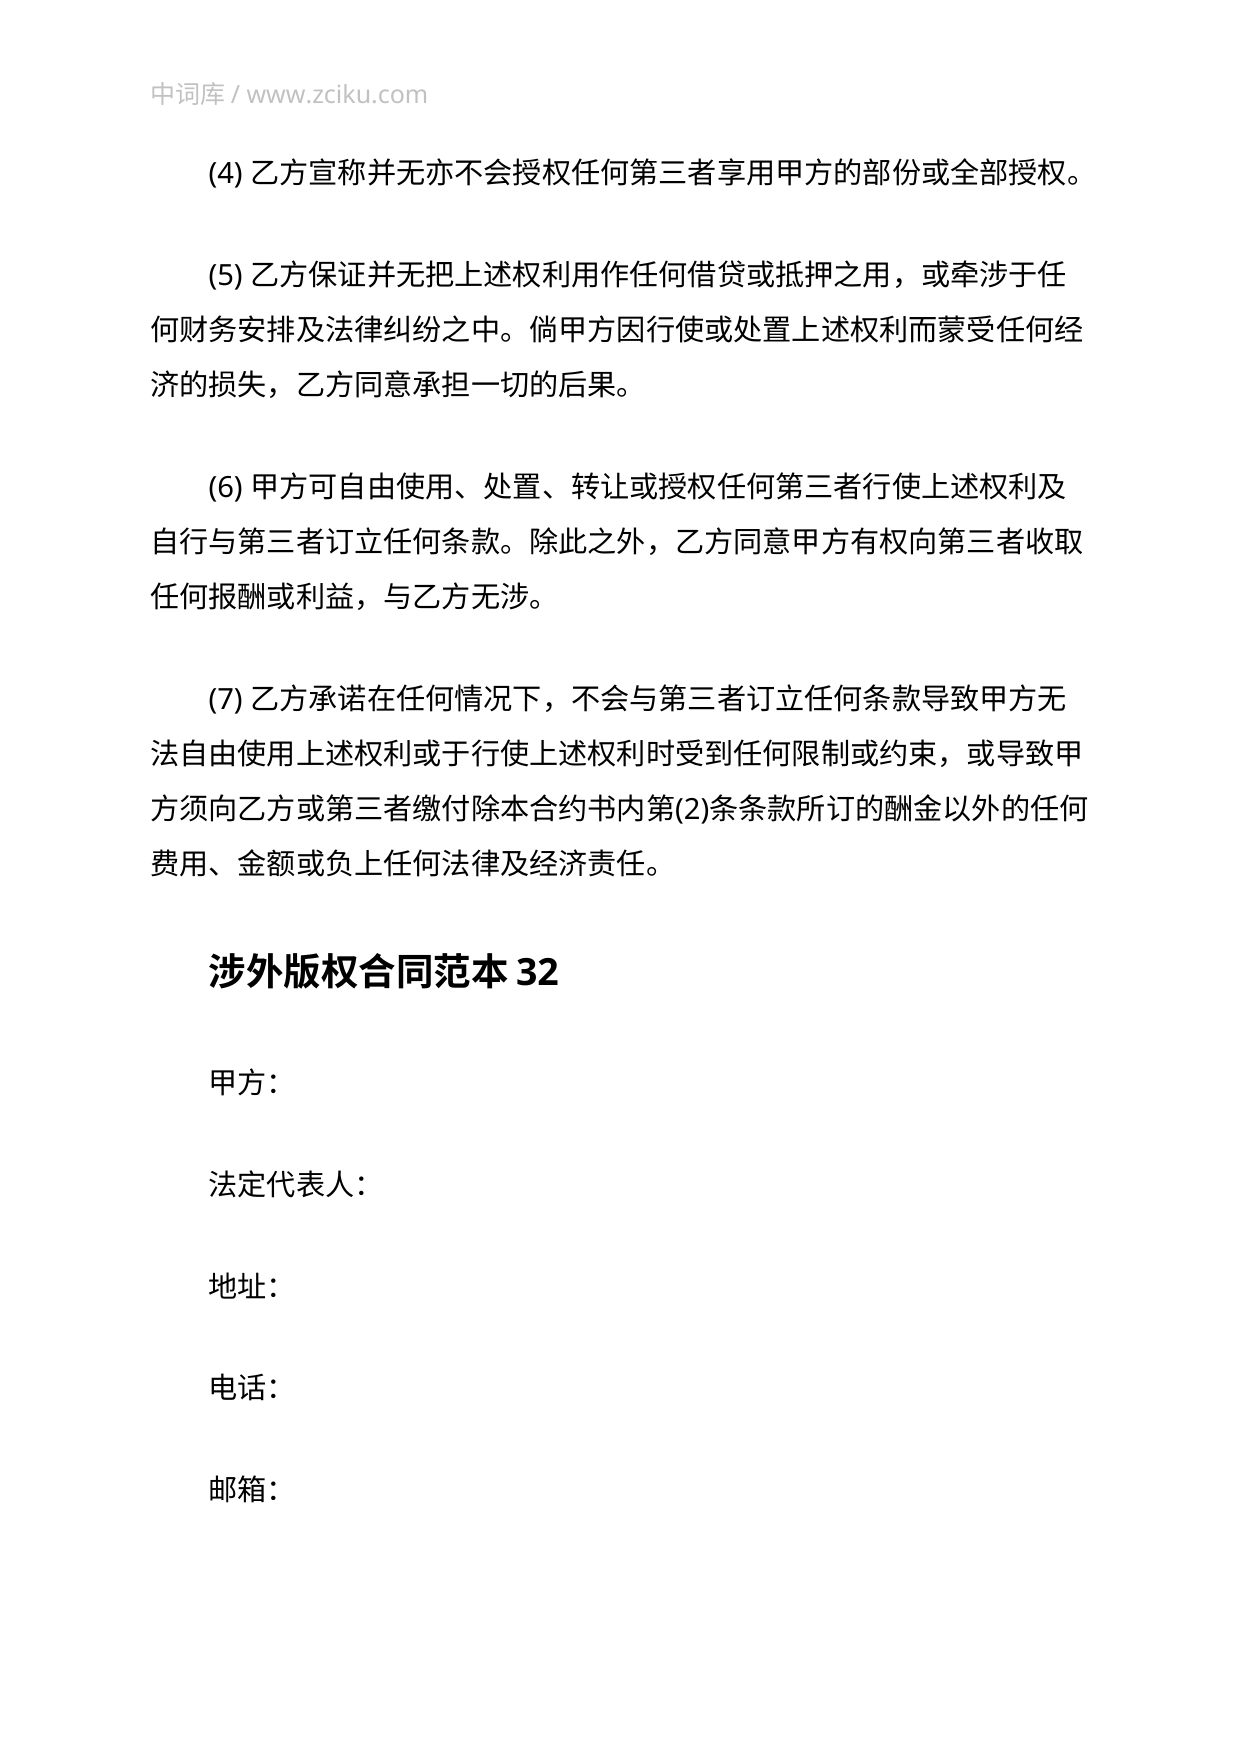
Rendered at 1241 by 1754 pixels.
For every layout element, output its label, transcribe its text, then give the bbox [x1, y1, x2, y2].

text 甲方： [150, 1059, 1090, 1102]
text 邮箱： [150, 1467, 1090, 1509]
text 法定代表人： [150, 1161, 1090, 1204]
text (6) 甲方可自由使用、处置、转让或授权任何第三者行使上述权利及自行与第三者订立任何条款。除此之外，乙方同意甲方有权向第三者收取任何报酬或利益，与乙方无涉。 [150, 464, 1090, 616]
text 地址： [150, 1263, 1090, 1305]
text (7) 乙方承诺在任何情况下，不会与第三者订立任何条款导致甲方无法自由使用上述权利或于行使上述权利时受到任何限制或约束，或导致甲方须向乙方或第三者缴付除本合约书内第(2)条条款所订的酬金以外的任何费用、金额或负上任何法律及经济责任。 [150, 675, 1090, 882]
text 电话： [150, 1365, 1090, 1407]
text 涉外版权合同范本32 [150, 942, 1090, 996]
text (4) 乙方宣称并无亦不会授权任何第三者享用甲方的部份或全部授权。 [150, 150, 1090, 192]
text (5) 乙方保证并无把上述权利用作任何借贷或抵押之用，或牵涉于任何财务安排及法律纠纷之中。倘甲方因行使或处置上述权利而蒙受任何经济的损失，乙方同意承担一切的后果。 [150, 252, 1090, 404]
